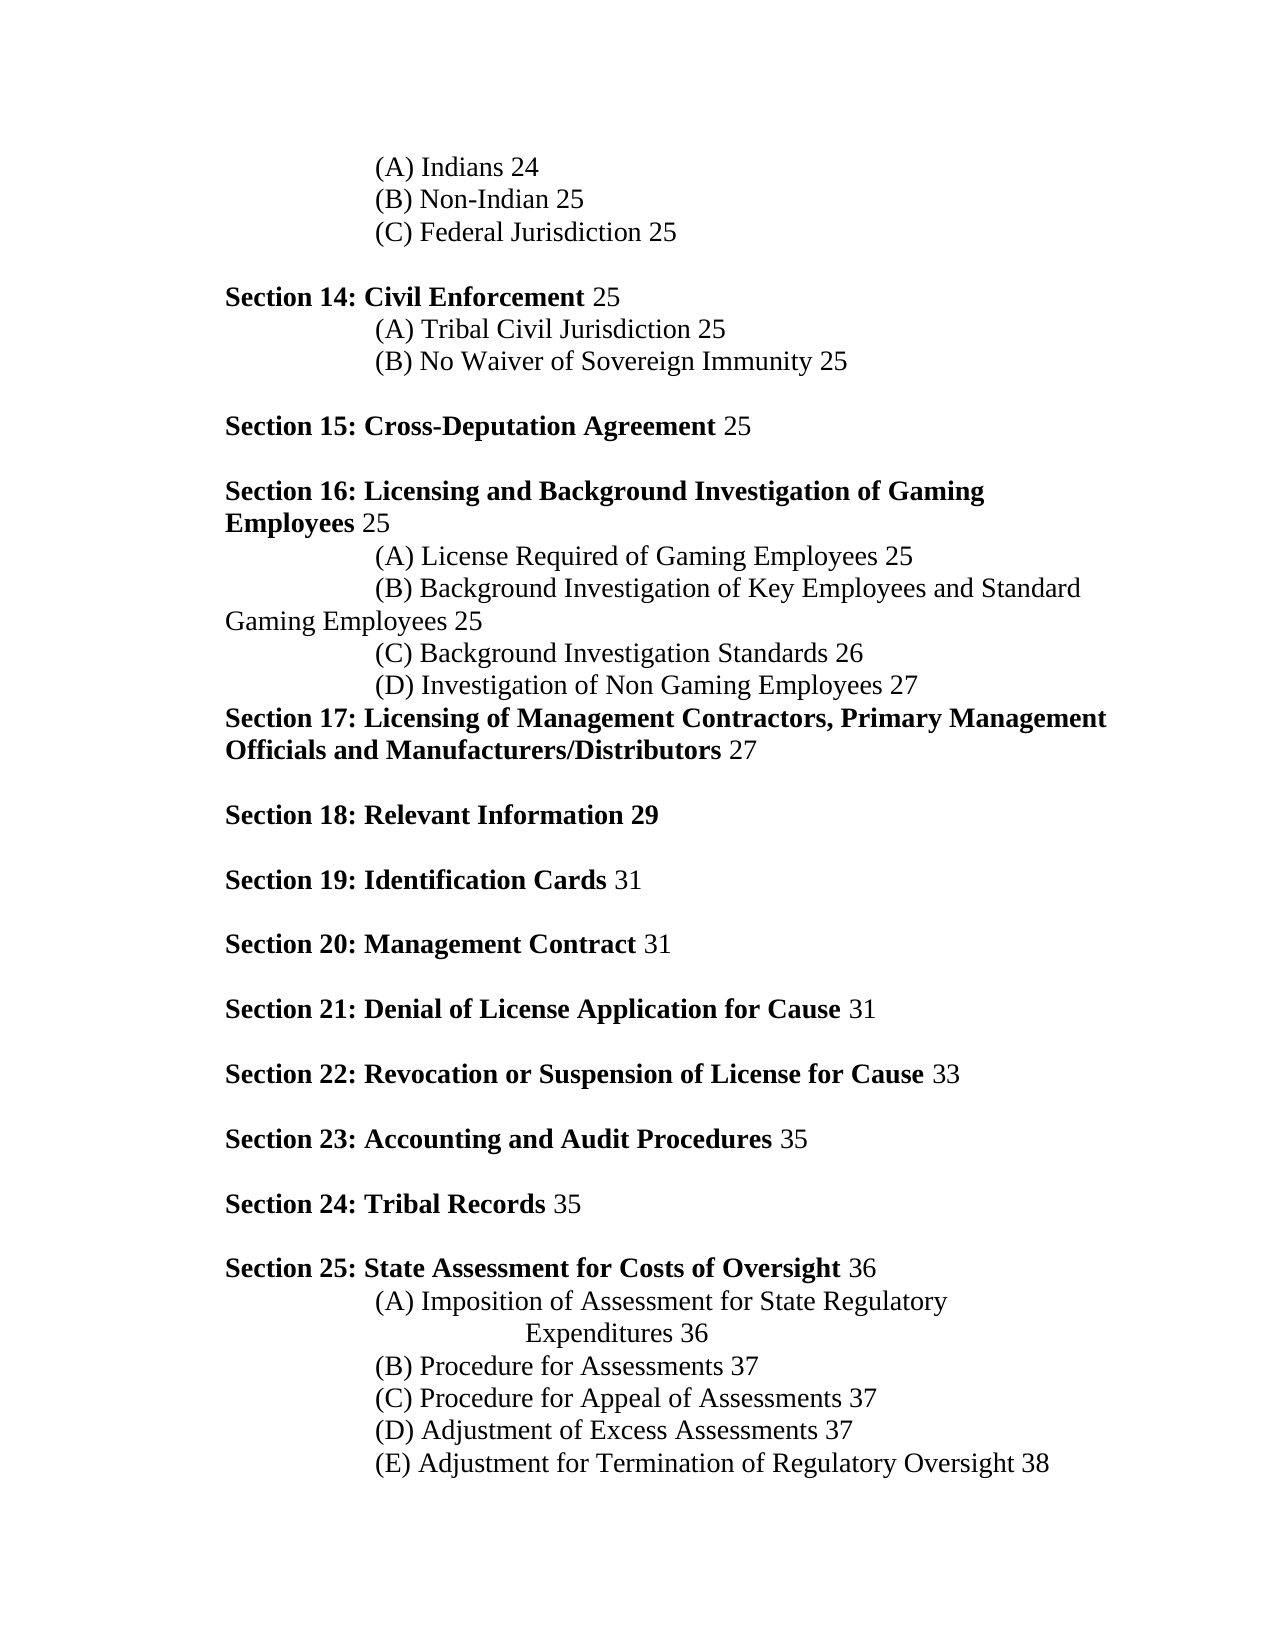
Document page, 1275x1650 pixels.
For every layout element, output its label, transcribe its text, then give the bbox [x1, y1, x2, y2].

text (C) Background Investigation Standards 26 (D) Investigation of Non Gaming Employees 27 [375, 636, 1125, 701]
text (B) Procedure for Assessments 37 (C) Procedure for Appeal of Assessments 37 (D) Adjustment of Excess Assessments 37 (E) Adjustment for Termination of Regulatory Oversight 38 [375, 1349, 1125, 1478]
text Section 17: Licensing of Management Contractors, Primary Management Officials and Manufacturers/Distributors 27 Section 18: Relevant Information 29 Section 19: Identification Cards 31 Section 20: Management Contract 31 Section 21: Denial of License Application for Cause 31 Section 22: Revocation or Suspension of License for Cause 33 Section 23: Accounting and Audit Procedures 35 Section 24: Tribal Records 35 Section 25: State Assessment for Costs of Oversight 36 [225, 701, 1125, 1284]
text (A) Imposition of Assessment for State Regulatory [375, 1284, 1125, 1316]
text (A) Indians 24 (B) Non-Indian 25 (C) Federal Jurisdiction 25 [375, 150, 1125, 247]
text Section 14: Civil Enforcement 25 [225, 247, 1125, 312]
text (A) License Required of Gaming Employees 25 (B) Background Investigation of Key Employees and Standard [375, 539, 1125, 603]
text Expenditures 36 [525, 1316, 1125, 1349]
text (A) Tribal Civil Jurisdiction 25 (B) No Waiver of Sovereign Immunity 25 [375, 312, 1125, 377]
text Section 15: Cross-Deputation Agreement 25 Section 16: Licensing and Background Investigation of Gaming Employees 25 [225, 377, 1125, 539]
text Gaming Employees 25 [225, 603, 1125, 636]
